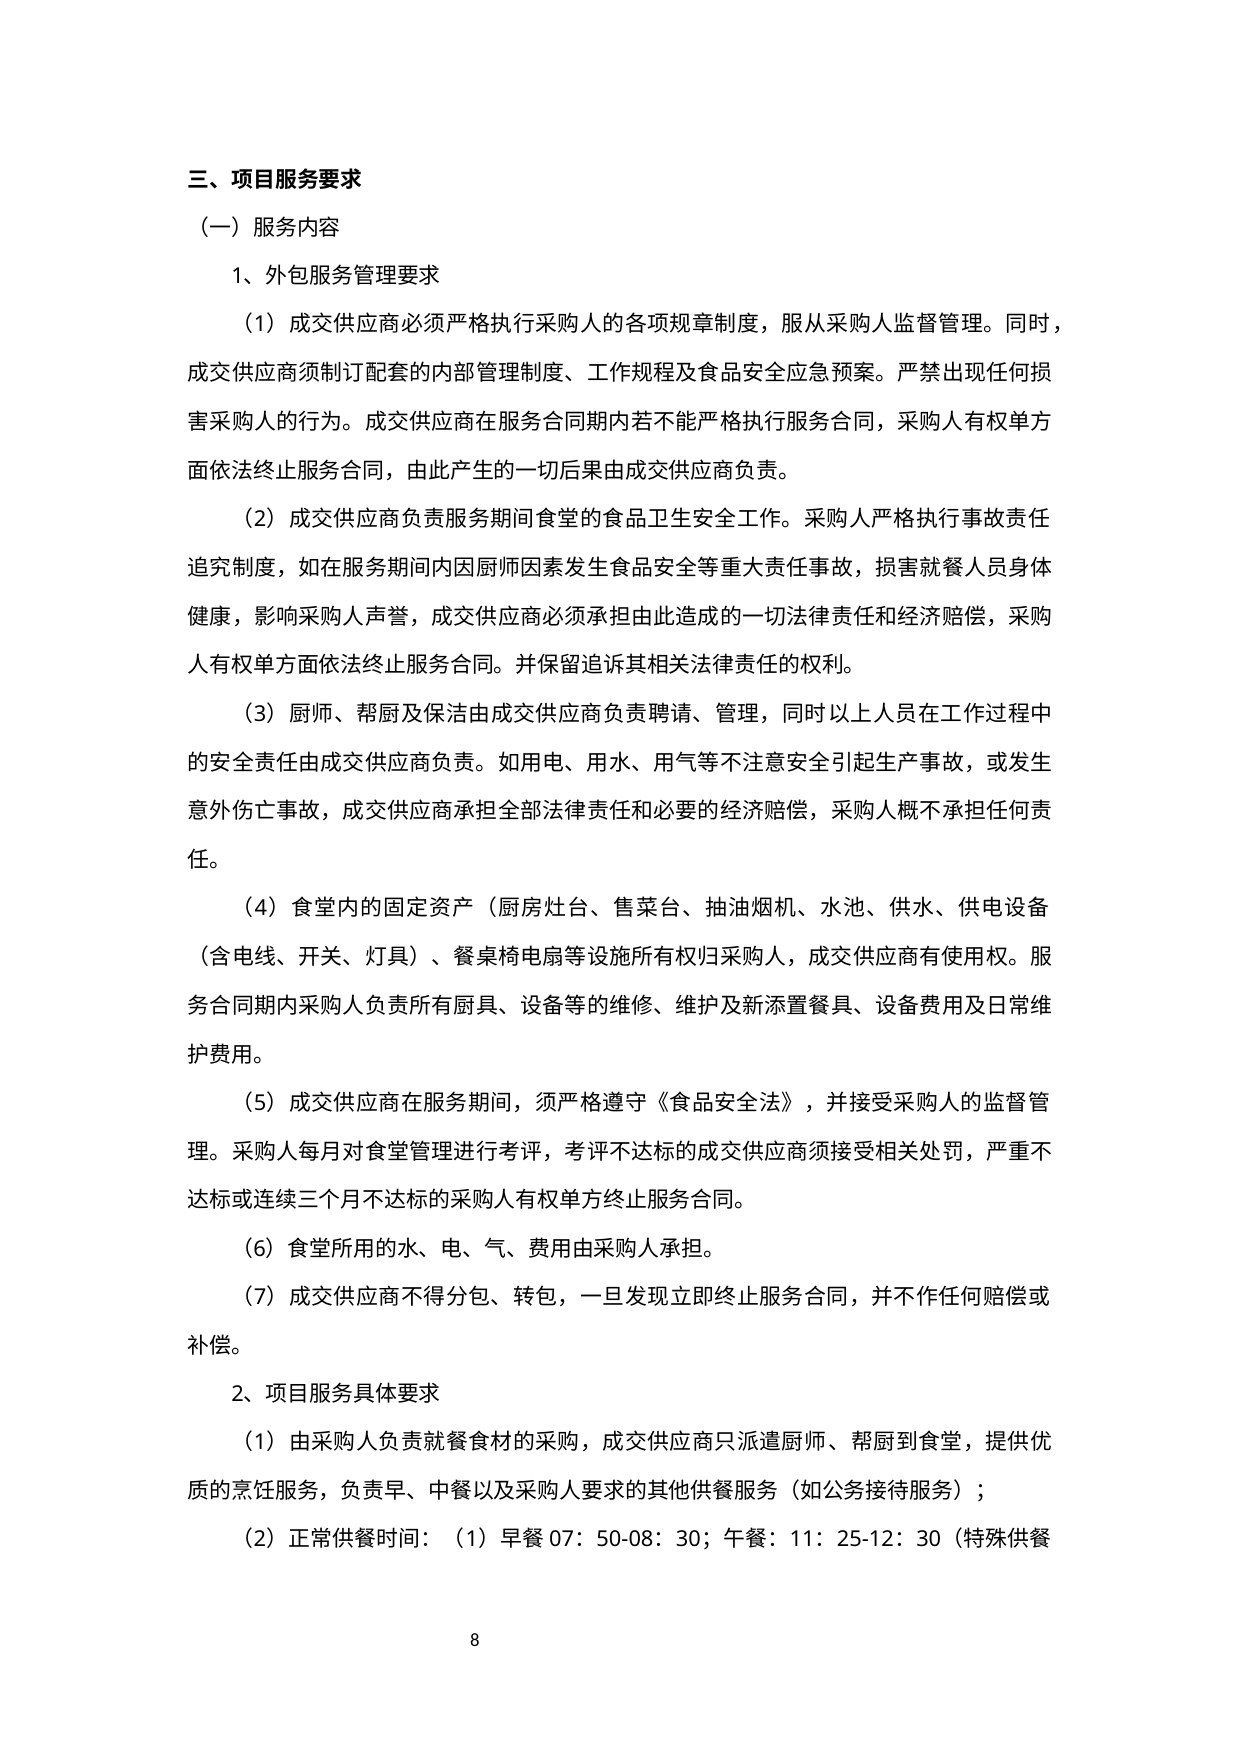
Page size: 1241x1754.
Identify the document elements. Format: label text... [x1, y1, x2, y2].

text 2、项目服务具体要求 [187, 1376, 1053, 1408]
text （2）成交供应商负责服务期间食堂的食品卫生安全工作。采购人严格执行事故责任追究制度，如在服务期间内因厨师因素发生食品安全等重大责任事故，损害就餐人员身体健康，影响采购人声誉，成交供应商必须承担由此造成的一切法律责任和经济赔偿，采购人有权单方面依法终止服务合同。并保留追诉其相关法律责任的权利。 [187, 501, 1053, 679]
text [187, 1521, 1053, 1554]
text （5）成交供应商在服务期间，须严格遵守《食品安全法》，并接受采购人的监督管理。采购人每月对食堂管理进行考评，考评不达标的成交供应商须接受相关处罚，严重不达标或连续三个月不达标的采购人有权单方终止服务合同。 [187, 1084, 1053, 1214]
text （1）成交供应商必须严格执行采购人的各项规章制度，服从采购人监督管理。同时，成交供应商须制订配套的内部管理制度、工作规程及食品安全应急预案。严禁出现任何损害采购人的行为。成交供应商在服务合同期内若不能严格执行服务合同，采购人有权单方面依法终止服务合同，由此产生的一切后果由成交供应商负责。 [187, 306, 1053, 485]
text （4）食堂内的固定资产（厨房灶台、售菜台、抽油烟机、水池、供水、供电设备（含电线、开关、灯具）、餐桌椅电扇等设施所有权归采购人，成交供应商有使用权。服务合同期内采购人负责所有厨具、设备等的维修、维护及新添置餐具、设备费用及日常维护费用。 [187, 890, 1053, 1069]
text （3）厨师、帮厨及保洁由成交供应商负责聘请、管理，同时以上人员在工作过程中的安全责任由成交供应商负责。如用电、用水、用气等不注意安全引起生产事故，或发生意外伤亡事故，成交供应商承担全部法律责任和必要的经济赔偿，采购人概不承担任何责任。 [187, 695, 1053, 874]
text （1）由采购人负责就餐食材的采购，成交供应商只派遣厨师、帮厨到食堂，提供优质的烹饪服务，负责早、中餐以及采购人要求的其他供餐服务（如公务接待服务）； [187, 1424, 1053, 1505]
list 项目服务要求 [187, 162, 1053, 194]
text （一）服务内容 [187, 209, 1053, 242]
text （7）成交供应商不得分包、转包，一旦发现立即终止服务合同，并不作任何赔偿或补偿。 [187, 1279, 1053, 1360]
text （6）食堂所用的水、电、气、费用由采购人承担。 [187, 1230, 1053, 1263]
text 1、外包服务管理要求 [187, 258, 1053, 290]
